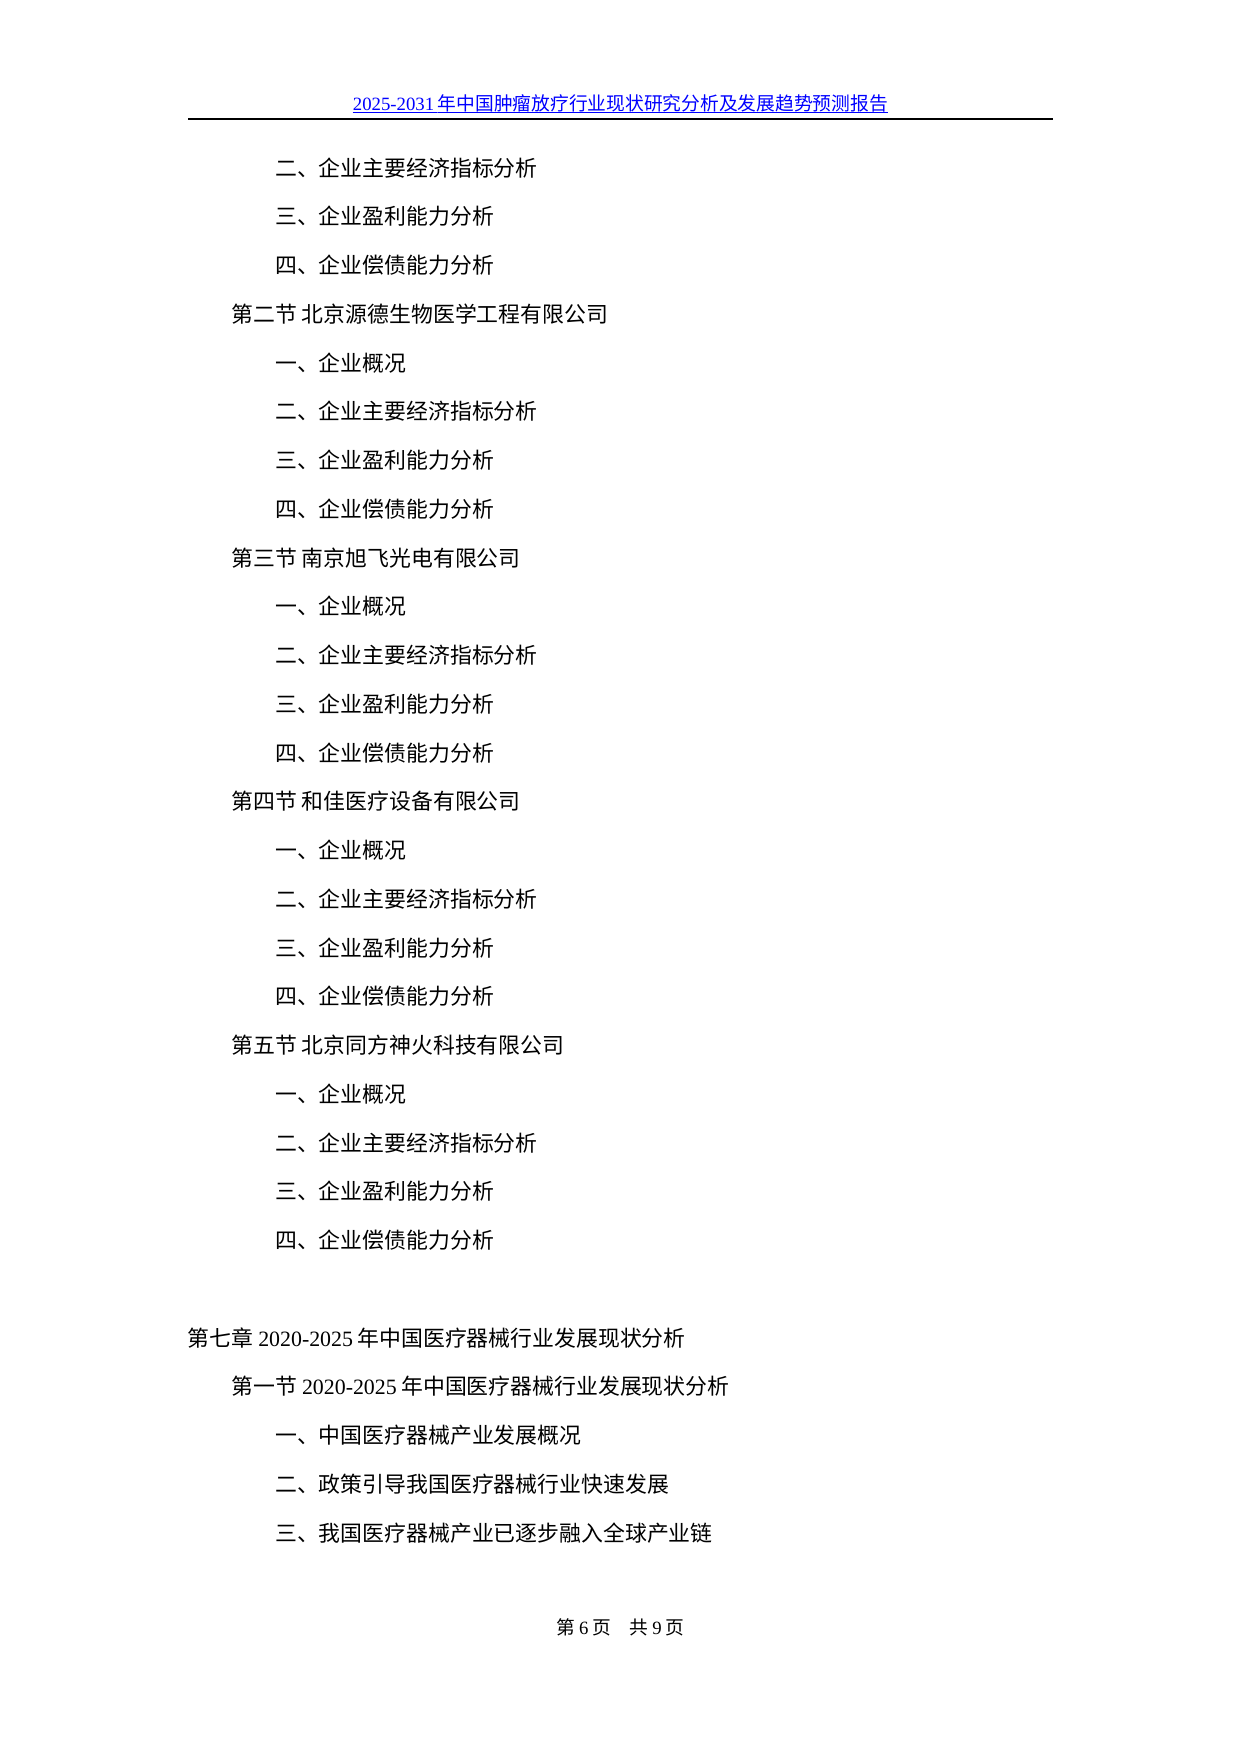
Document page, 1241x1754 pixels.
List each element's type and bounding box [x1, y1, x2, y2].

text [187, 150, 1053, 1548]
